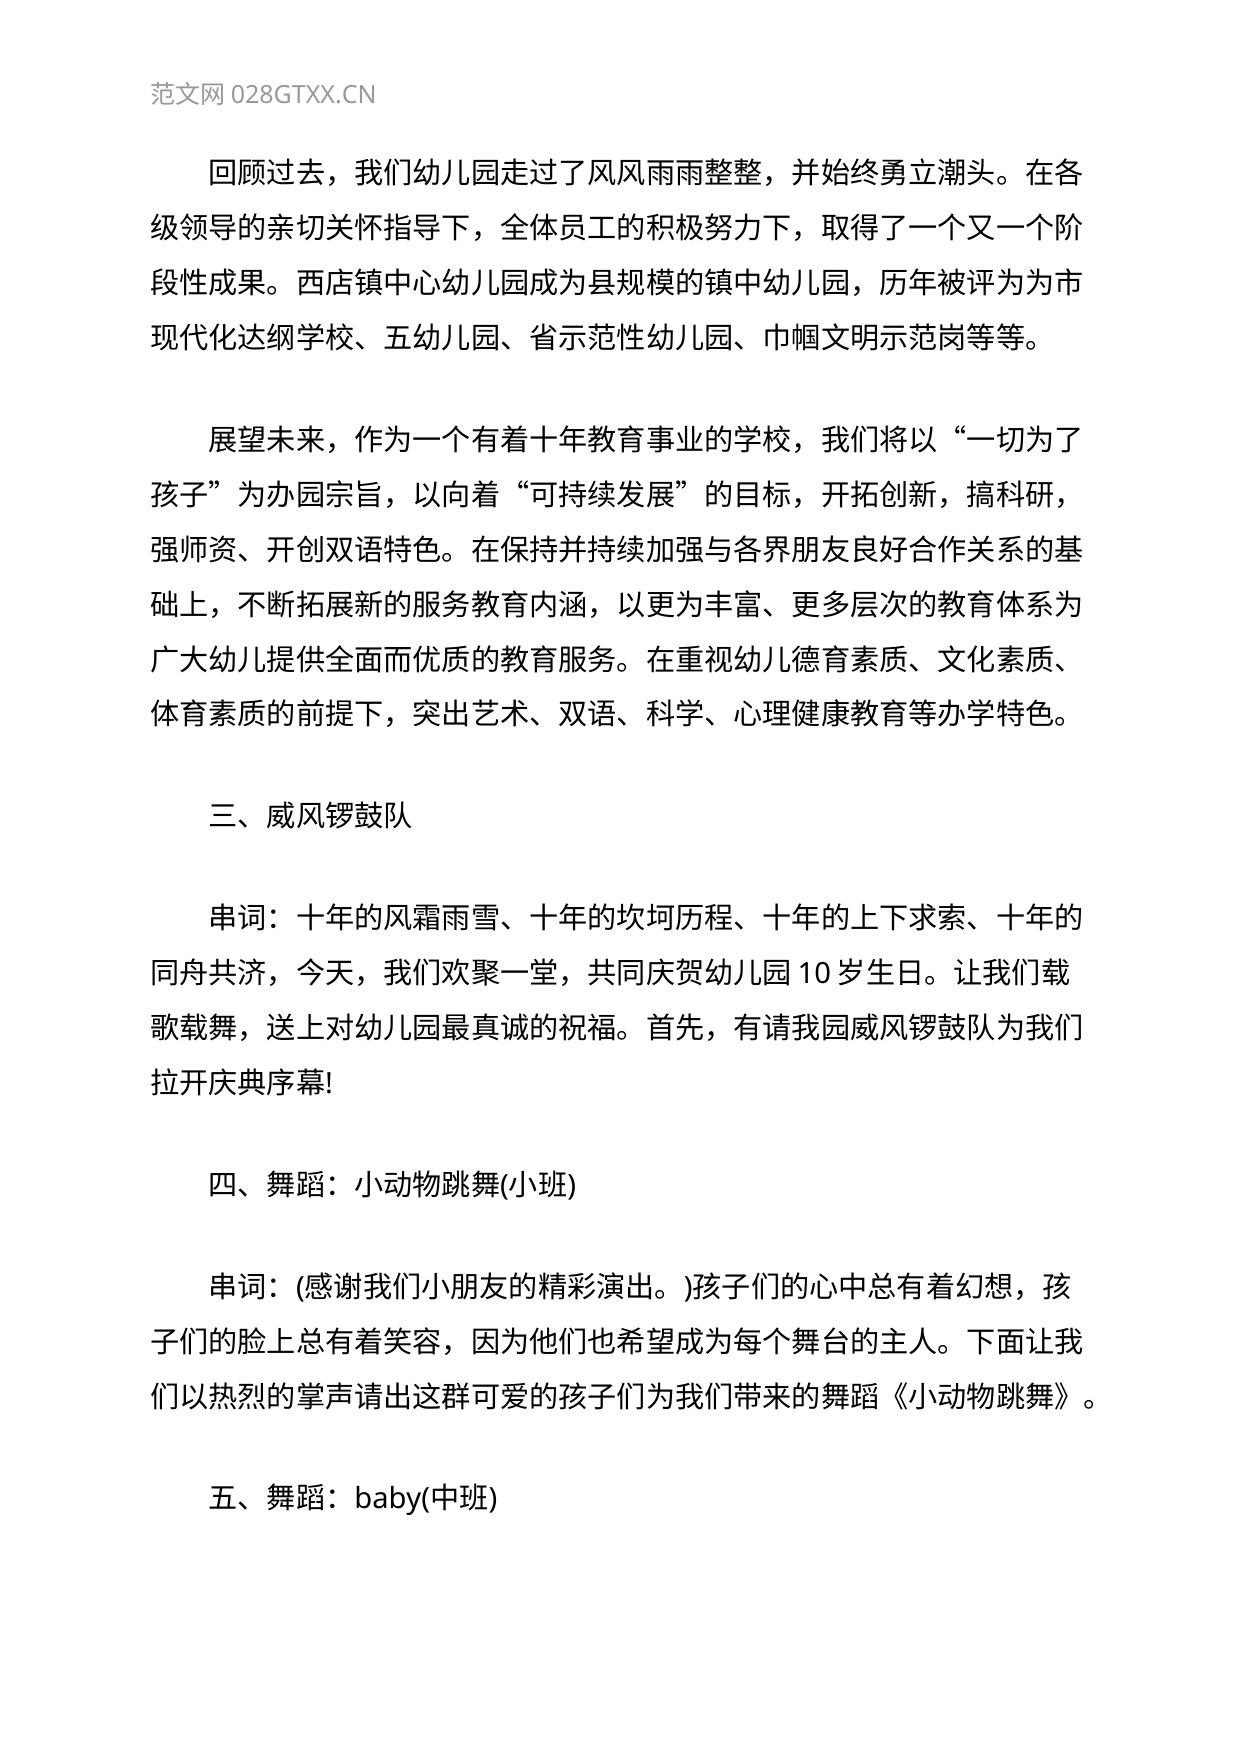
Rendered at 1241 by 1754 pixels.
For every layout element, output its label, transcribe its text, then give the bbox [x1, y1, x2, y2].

text 展望未来，作为一个有着十年教育事业的学校，我们将以“一切为了孩子”为办园宗旨，以向着“可持续发展”的目标，开拓创新，搞科研，强师资、开创双语特色。在保持并持续加强与各界朋友良好合作关系的基础上，不断拓展新的服务教育内涵，以更为丰富、更多层次的教育体系为广大幼儿提供全面而优质的教育服务。在重视幼儿德育素质、文化素质、体育素质的前提下，突出艺术、双语、科学、心理健康教育等办学特色。 [150, 416, 1090, 733]
text 串词：(感谢我们小朋友的精彩演出。)孩子们的心中总有着幻想，孩子们的脸上总有着笑容，因为他们也希望成为每个舞台的主人。下面让我们以热烈的掌声请出这群可爱的孩子们为我们带来的舞蹈《小动物跳舞》。 [150, 1263, 1090, 1415]
text 串词：十年的风霜雨雪、十年的坎坷历程、十年的上下求索、十年的同舟共济，今天，我们欢聚一堂，共同庆贺幼儿园10岁生日。让我们载歌载舞，送上对幼儿园最真诚的祝福。首先，有请我园威风锣鼓队为我们拉开庆典序幕! [150, 894, 1090, 1102]
text 三、威风锣鼓队 [150, 793, 1090, 835]
text 回顾过去，我们幼儿园走过了风风雨雨整整，并始终勇立潮头。在各级领导的亲切关怀指导下，全体员工的积极努力下，取得了一个又一个阶段性成果。西店镇中心幼儿园成为县规模的镇中幼儿园，历年被评为为市现代化达纲学校、五幼儿园、省示范性幼儿园、巾帼文明示范岗等等。 [150, 150, 1090, 357]
text 五、舞蹈：baby(中班) [150, 1475, 1090, 1517]
text 四、舞蹈：小动物跳舞(小班) [150, 1161, 1090, 1204]
